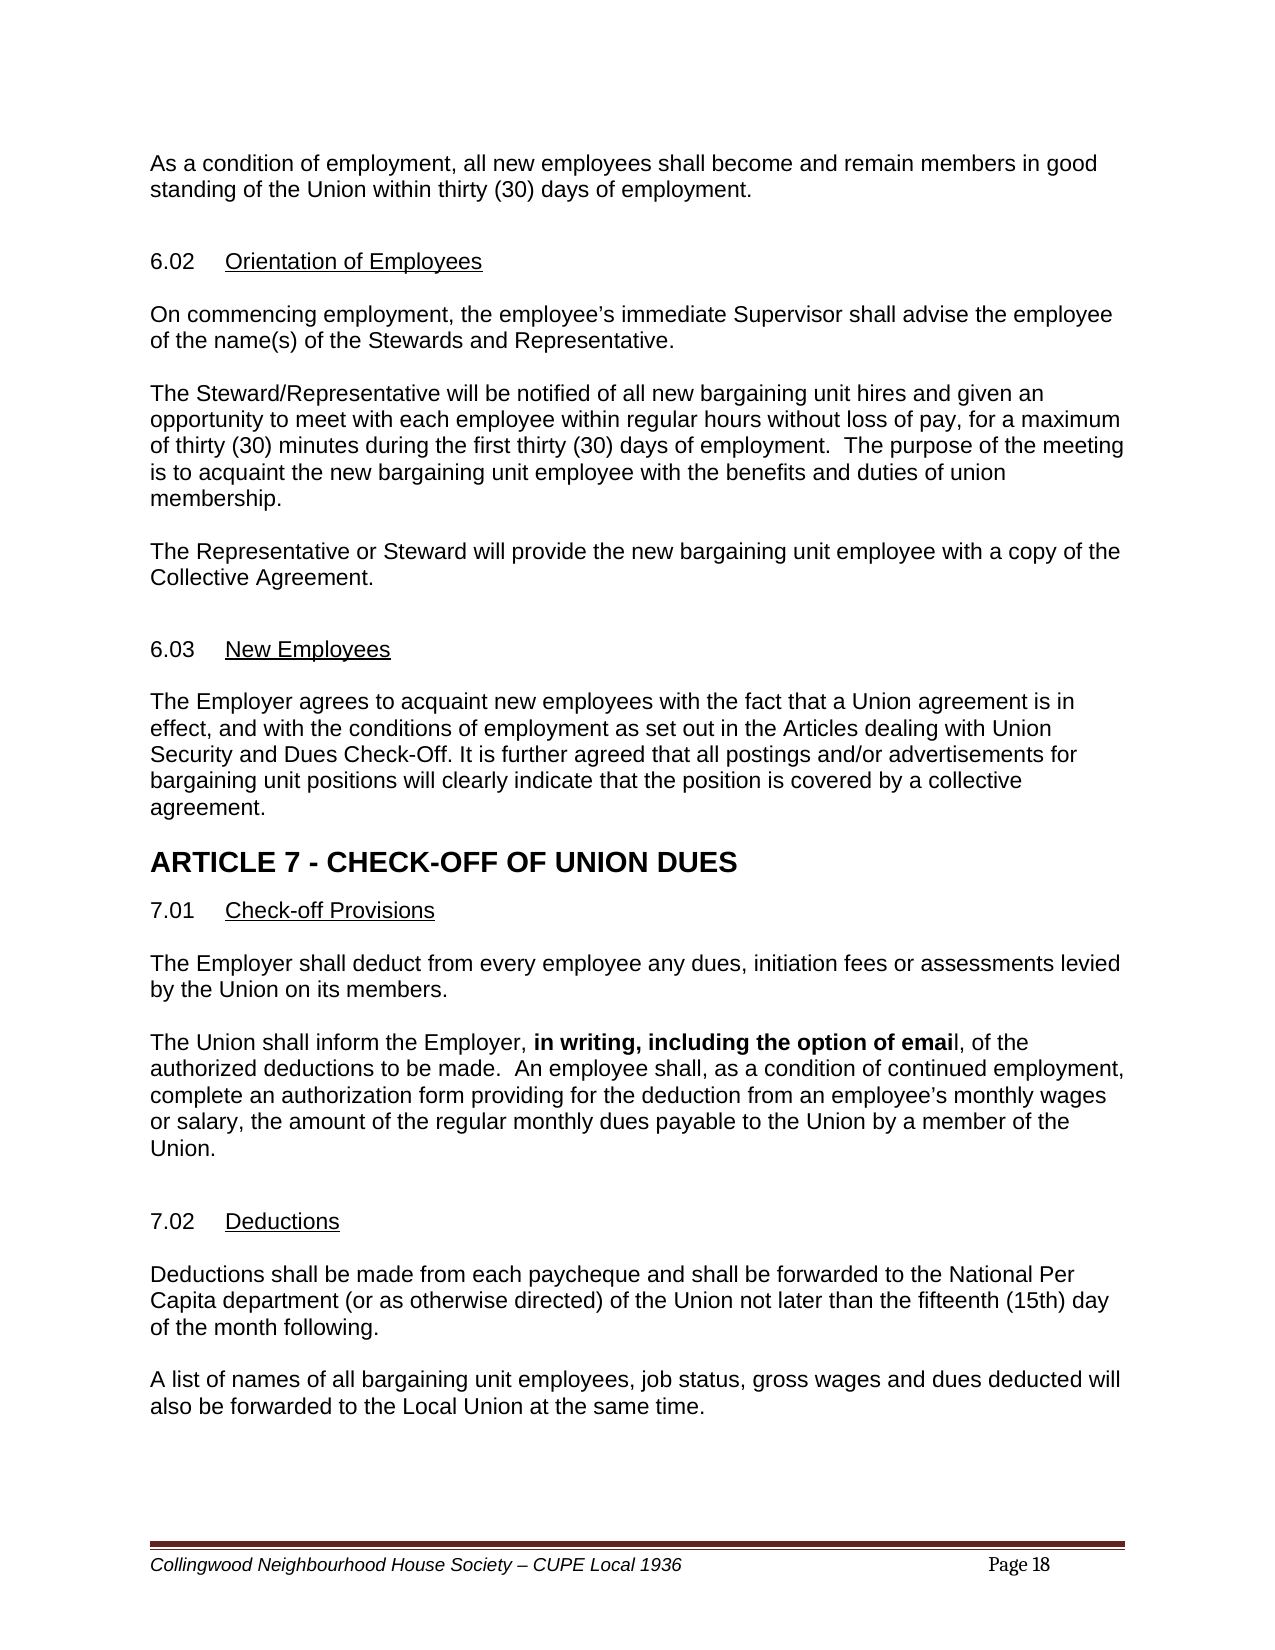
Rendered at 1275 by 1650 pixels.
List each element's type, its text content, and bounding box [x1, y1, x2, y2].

subtitle 7.02 Deductions [150, 1208, 1125, 1235]
text On commencing employment, the employee’s immediate Supervisor shall advise the employee of the name(s) of the Stewards and Representative. [150, 301, 1125, 353]
text Deductions shall be made from each paycheque and shall be forwarded to the National Per Capita department (or as otherwise directed) of the Union not later than the fifteenth (15th) day of the month following. [150, 1261, 1125, 1340]
subtitle article 7 - check-off of Union dues [150, 845, 1125, 878]
text A list of names of all bargaining unit employees, job status, gross wages and dues deducted will also be forwarded to the Local Union at the same time. [150, 1366, 1125, 1419]
text The Union shall inform the Employer, in writing, including the option of email, of the authorized deductions to be made. An employee shall, as a condition of continued employment, complete an authorization form providing for the deduction from an employee’s monthly wages or salary, the amount of the regular monthly dues payable to the Union by a member of the Union. [150, 1029, 1125, 1161]
subtitle 6.02 Orientation of Employees [150, 248, 1125, 274]
text The Representative or Steward will provide the new bargaining unit employee with a copy of the Collective Agreement. [150, 538, 1125, 590]
text The Employer shall deduct from every employee any dues, initiation fees or assessments levied by the Union on its members. [150, 950, 1125, 1003]
text The Employer agrees to acquaint new employees with the fact that a Union agreement is in effect, and with the conditions of employment as set out in the Articles dealing with Union Security and Dues Check-Off. It is further agreed that all postings and/or advertisements for bargaining unit positions will clearly indicate that the position is covered by a collective agreement. [150, 688, 1125, 820]
subtitle 7.01 Check-off Provisions [150, 897, 1125, 924]
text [150, 150, 1125, 203]
subtitle 6.03 New Employees [150, 636, 1125, 662]
text The Steward/Representative will be notified of all new bargaining unit hires and given an opportunity to meet with each employee within regular hours without loss of pay, for a maximum of thirty (30) minutes during the first thirty (30) days of employment. The purpose of the meeting is to acquaint the new bargaining unit employee with the benefits and duties of union membership. [150, 379, 1125, 511]
